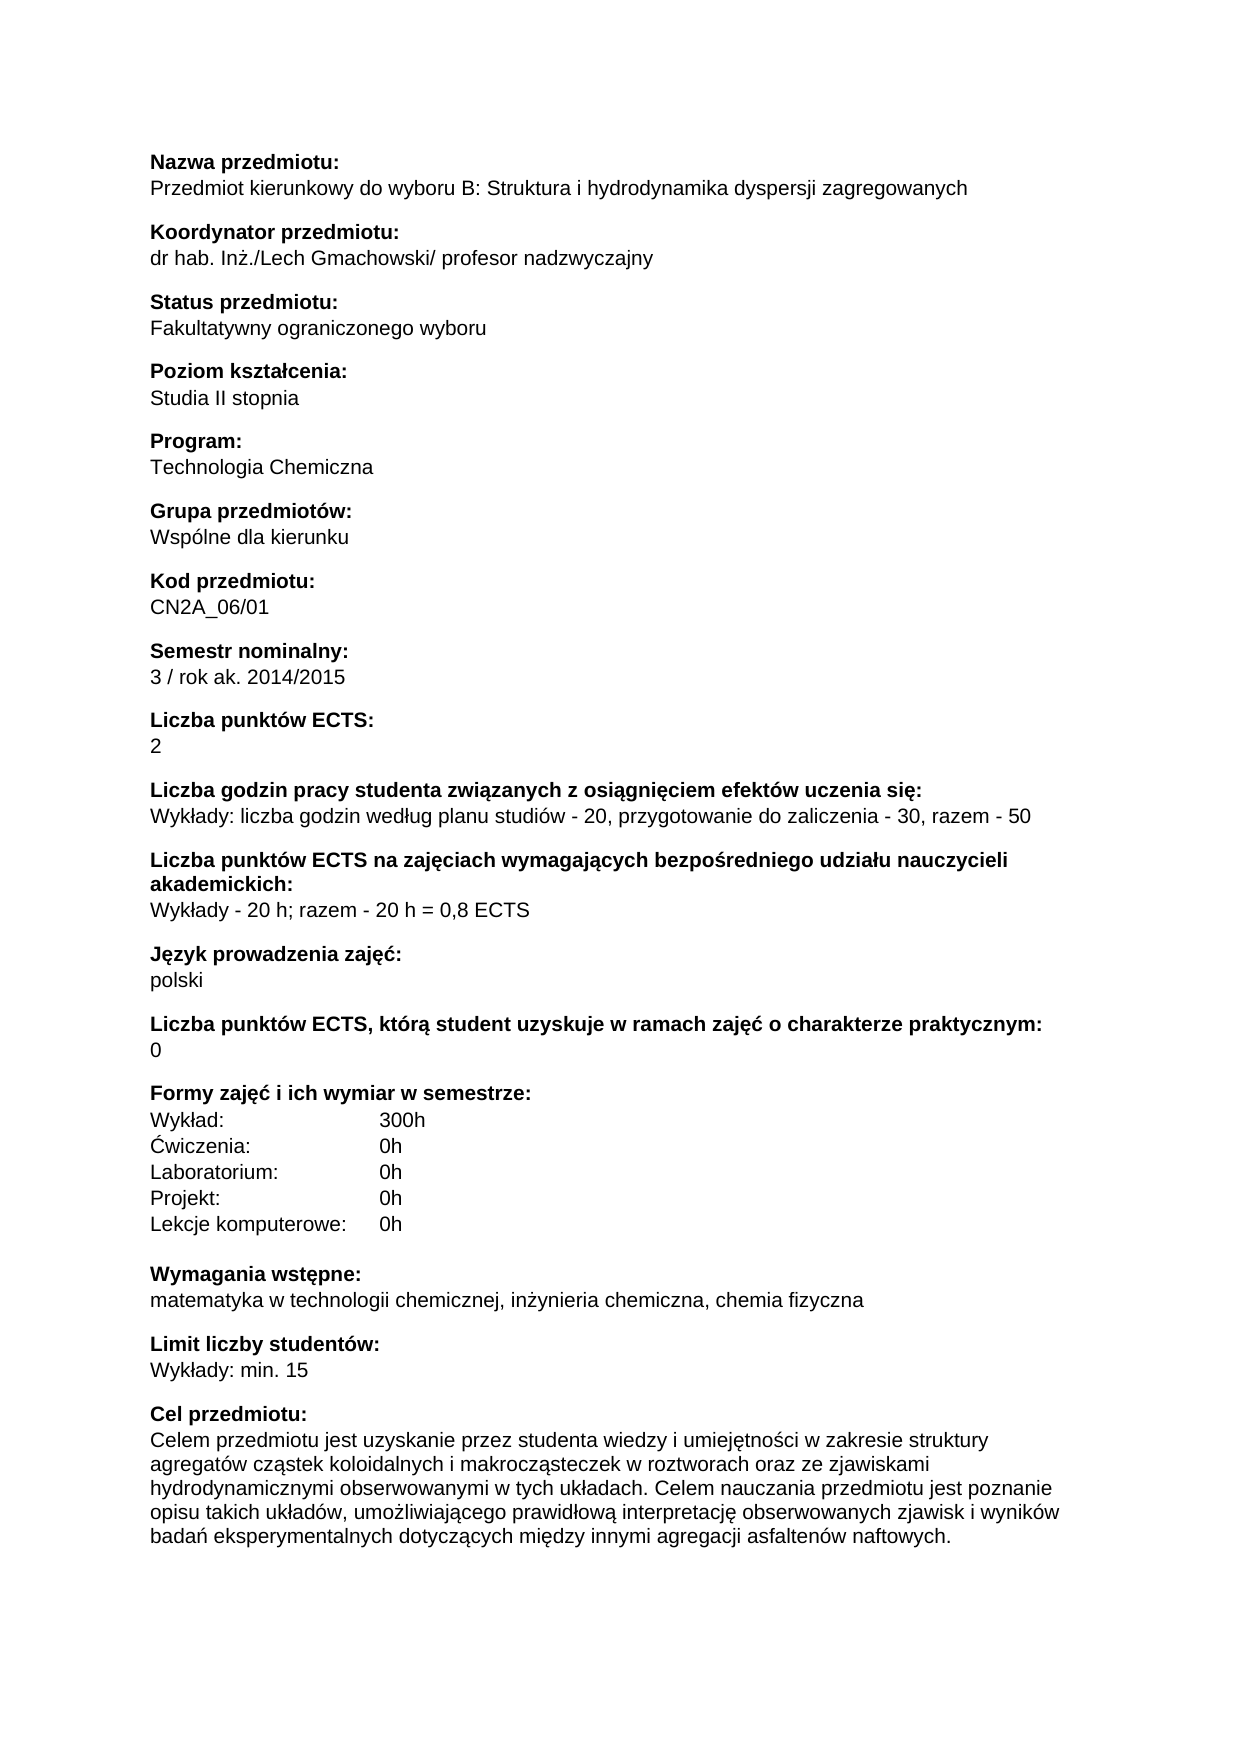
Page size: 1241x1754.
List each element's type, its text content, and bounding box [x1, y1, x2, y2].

text Przedmiot kierunkowy do wyboru B: Struktura i hydrodynamika dyspersji zagregowanych [150, 176, 1090, 200]
text Poziom kształcenia: [150, 359, 1090, 383]
text Koordynator przedmiotu: [150, 220, 1090, 244]
text Wymagania wstępne: [150, 1262, 1090, 1286]
table_cell Ćwiczenia: [140, 1134, 367, 1158]
table_cell 0h [369, 1184, 597, 1210]
table_header 300h [369, 1108, 597, 1132]
text Wspólne dla kierunku [150, 525, 1090, 549]
table_cell Lekcje komputerowe: [140, 1212, 367, 1236]
text Cel przedmiotu: [150, 1402, 1090, 1426]
text Studia II stopnia [150, 385, 1090, 409]
text 3 / rok ak. 2014/2015 [150, 664, 1090, 688]
text Grupa przedmiotów: [150, 499, 1090, 523]
text dr hab. Inż./Lech Gmachowski/ profesor nadzwyczajny [150, 246, 1090, 270]
text Status przedmiotu: [150, 289, 1090, 313]
text Liczba punktów ECTS: [150, 708, 1090, 732]
text Limit liczby studentów: [150, 1332, 1090, 1356]
text Formy zajęć i ich wymiar w semestrze: [150, 1081, 1090, 1105]
text Technologia Chemiczna [150, 455, 1090, 479]
text Wykłady: liczba godzin według planu studiów - 20, przygotowanie do zaliczenia - 30, razem - 50 [150, 804, 1090, 828]
table_header Wykład: [140, 1108, 367, 1132]
text Liczba godzin pracy studenta związanych z osiągnięciem efektów uczenia się: [150, 778, 1090, 802]
table_cell 0h [369, 1158, 597, 1184]
text Wykłady: min. 15 [150, 1358, 1090, 1382]
text Liczba punktów ECTS, którą student uzyskuje w ramach zajęć o charakterze praktycznym: [150, 1011, 1090, 1035]
text Kod przedmiotu: [150, 569, 1090, 593]
text Liczba punktów ECTS na zajęciach wymagających bezpośredniego udziału nauczycieli akademickich: [150, 848, 1090, 896]
text polski [150, 968, 1090, 992]
text Celem przedmiotu jest uzyskanie przez studenta wiedzy i umiejętności w zakresie struktury agregatów cząstek koloidalnych i makrocząsteczek w roztworach oraz ze zjawiskami hydrodynamicznymi obserwowanymi w tych układach. Celem nauczania przedmiotu jest poznanie opisu takich układów, umożliwiającego prawidłową interpretację obserwowanych zjawisk i wyników badań eksperymentalnych dotyczących między innymi agregacji asfaltenów naftowych. [150, 1428, 1090, 1547]
text 2 [150, 734, 1090, 758]
text Nazwa przedmiotu: [150, 150, 1090, 174]
text Wykłady - 20 h; razem - 20 h = 0,8 ECTS [150, 898, 1090, 922]
text matematyka w technologii chemicznej, inżynieria chemiczna, chemia fizyczna [150, 1288, 1090, 1312]
text Semestr nominalny: [150, 638, 1090, 662]
table_cell Projekt: [140, 1186, 367, 1210]
text Fakultatywny ograniczonego wyboru [150, 316, 1090, 339]
text 0 [150, 1037, 1090, 1061]
table_cell Laboratorium: [140, 1160, 367, 1184]
table_cell 0h [369, 1132, 597, 1158]
table_cell 0h [369, 1210, 597, 1236]
text Program: [150, 429, 1090, 453]
text Język prowadzenia zajęć: [150, 942, 1090, 966]
text CN2A_06/01 [150, 595, 1090, 619]
